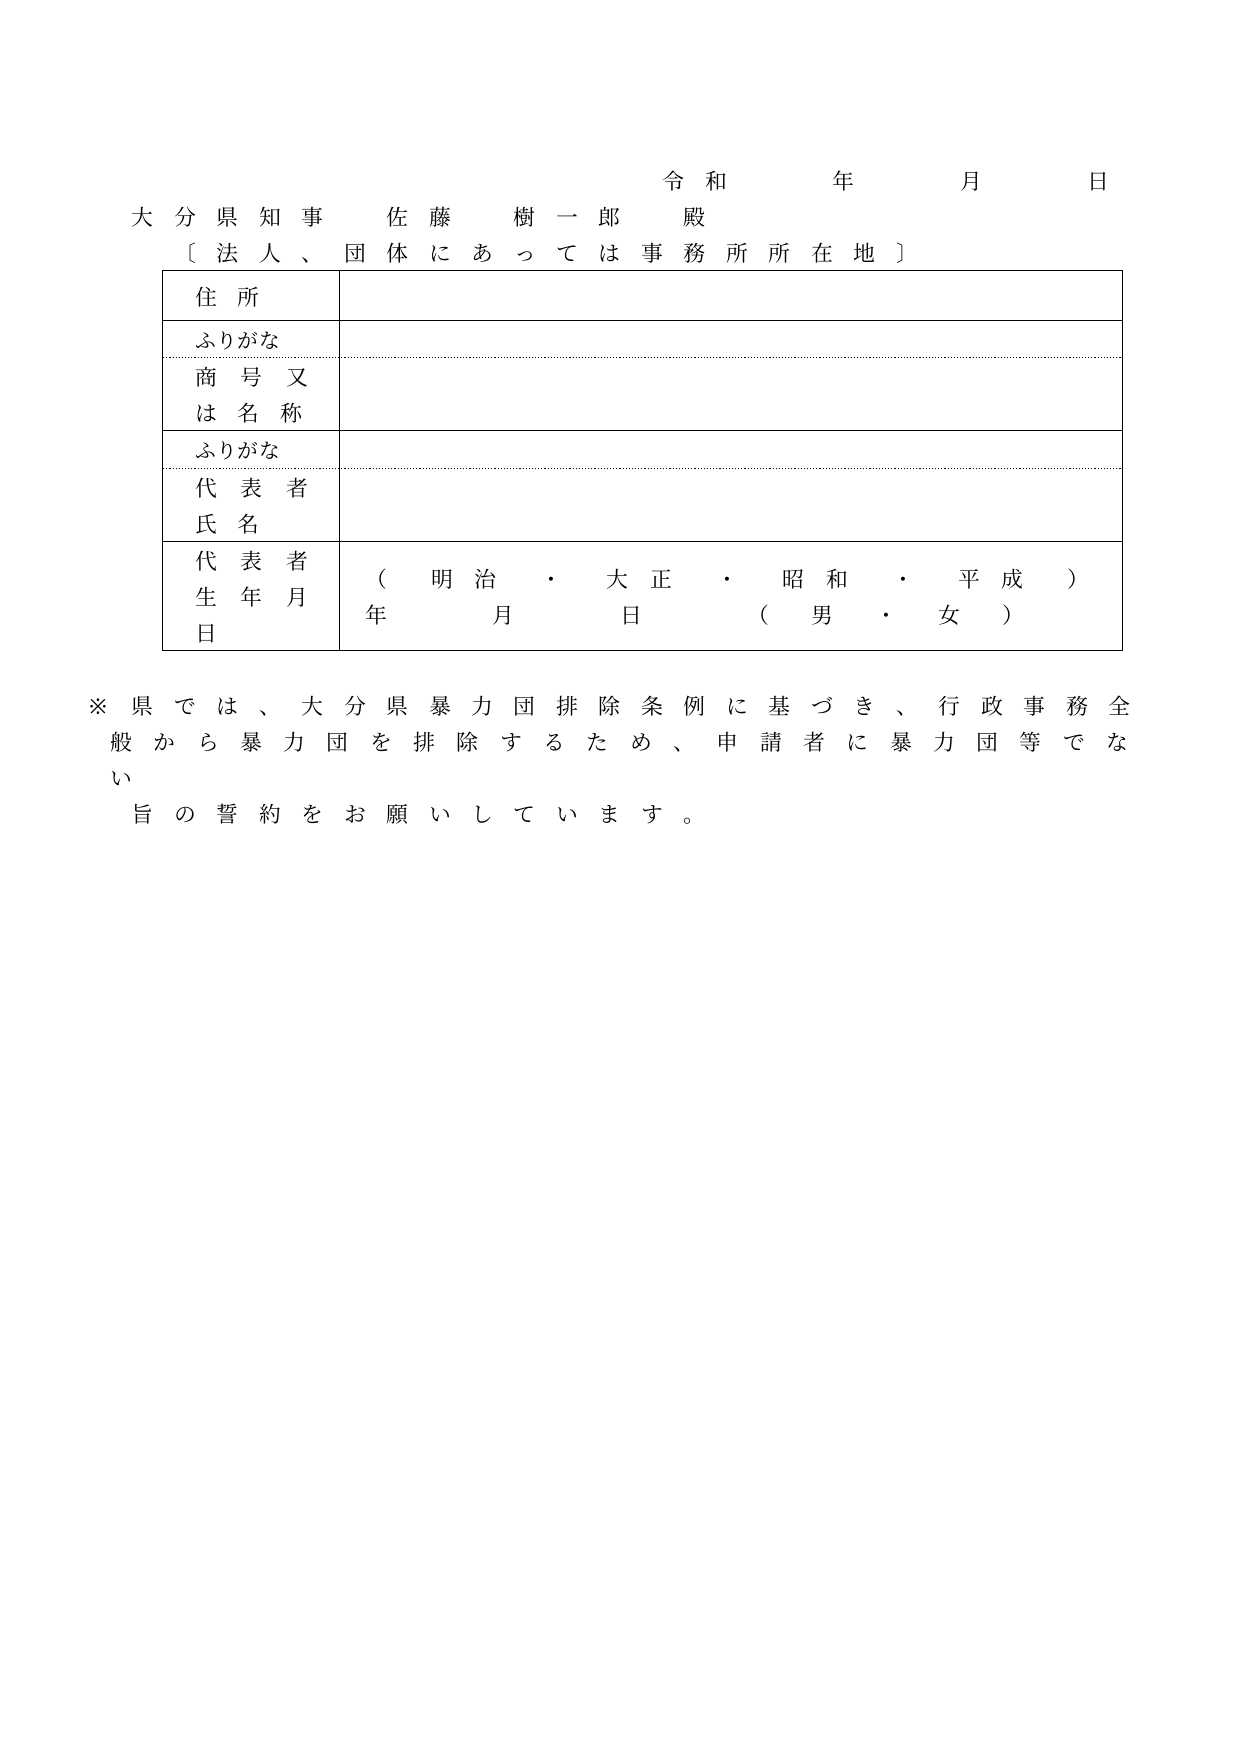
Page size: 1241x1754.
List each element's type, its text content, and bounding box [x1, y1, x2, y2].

table_cell [340, 468, 1122, 541]
table_cell [340, 321, 1122, 357]
text 令和 年 月 日 [131, 126, 1130, 198]
text 大分県知事 佐藤 樹一郎 殿 [89, 198, 1151, 234]
table_cell （ 明治 ・ 大正 ・ 昭和 ・ 平成 ） 年 月 日 （ 男 ・ 女 ） [340, 542, 1122, 650]
table_cell 商号又は名称 [163, 357, 339, 430]
table_cell ふりがな [163, 321, 339, 357]
text 旨の誓約をお願いしています。 [99, 795, 1151, 831]
text 〔法人、団体にあっては事務所所在地〕 [89, 234, 1151, 270]
table_header 住所 [163, 271, 339, 320]
text ※ 県では、大分県暴力団排除条例に基づき、行政事務全般から暴力団を排除するため、申請者に暴力団等でない [89, 687, 1151, 795]
table_header [340, 271, 1122, 320]
table_cell [340, 357, 1122, 430]
table_cell 代表者氏名 [163, 468, 339, 541]
table_cell ふりがな [163, 431, 339, 467]
table_cell 代表者生年月日 [163, 542, 339, 650]
table_cell [340, 431, 1122, 467]
